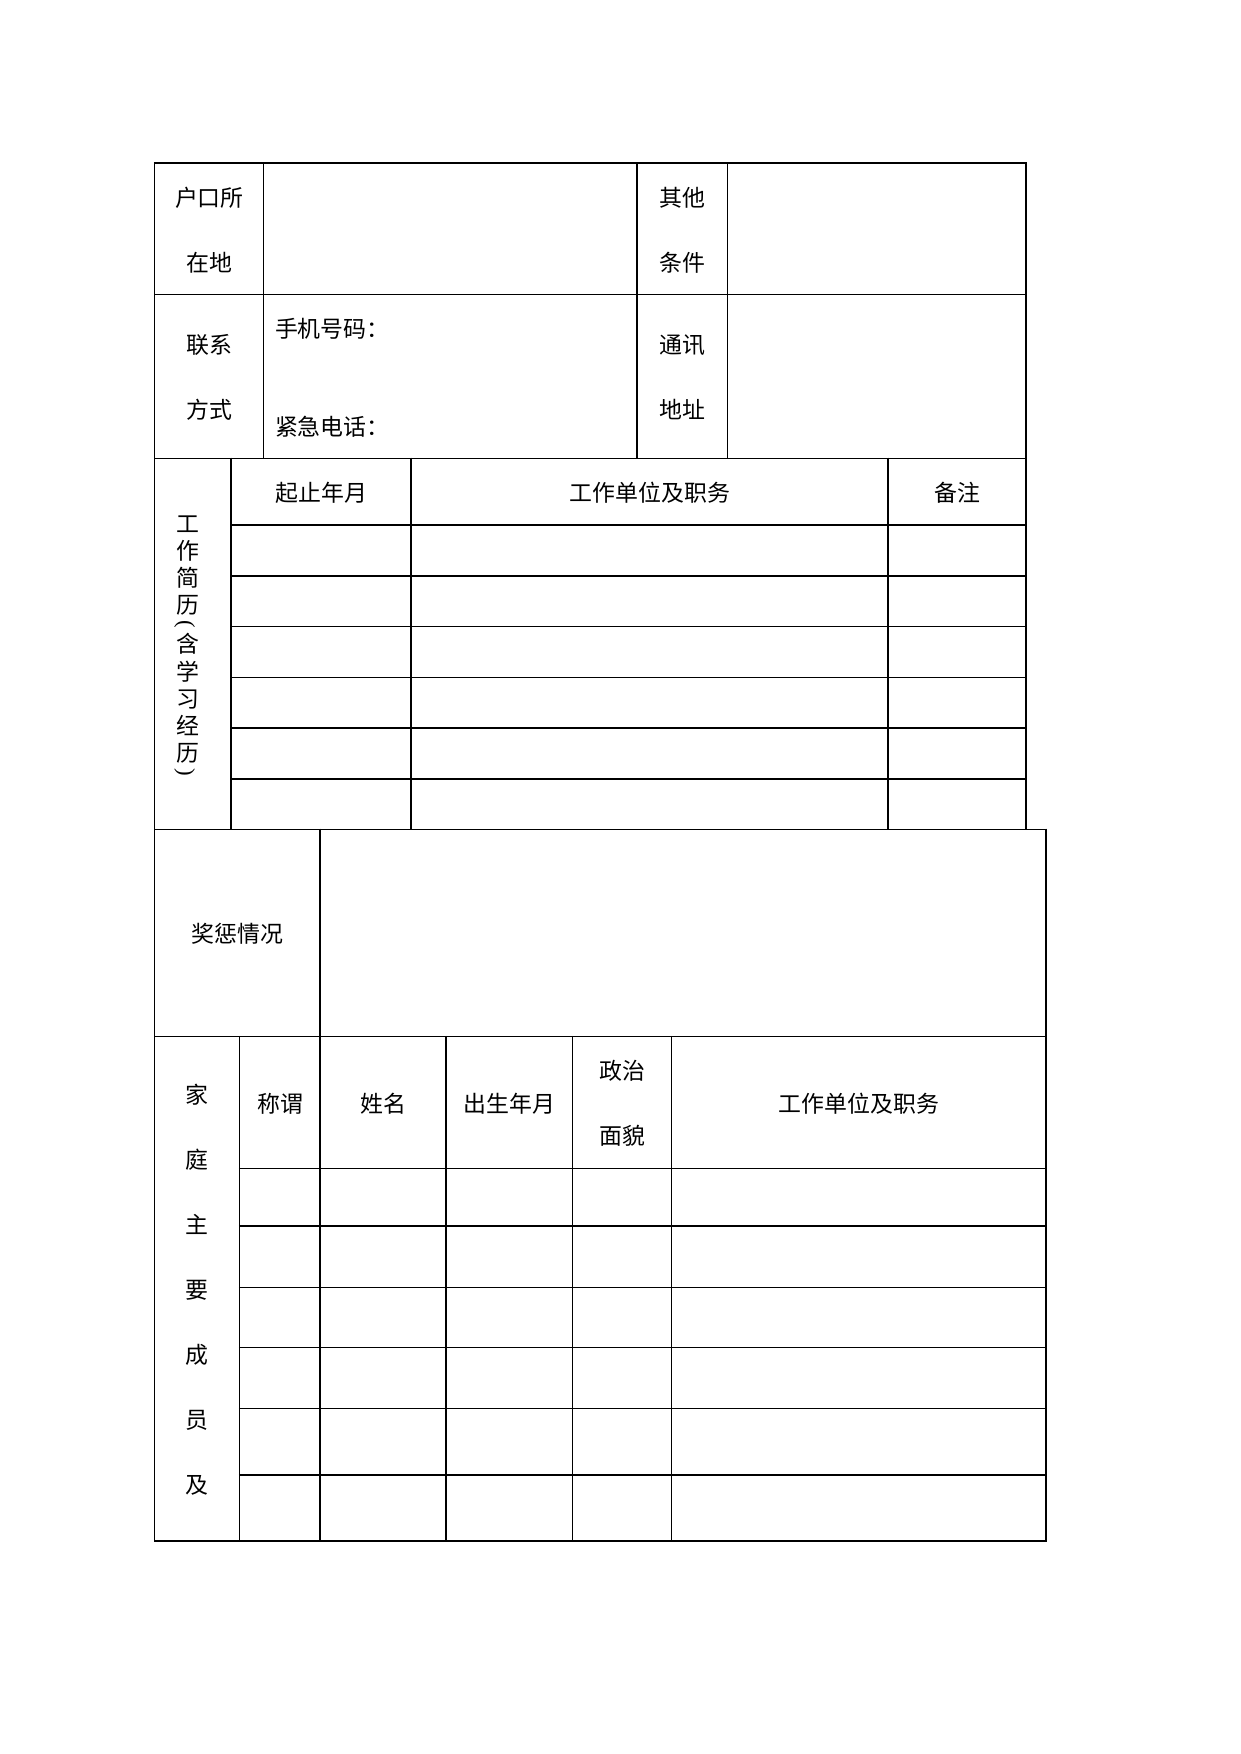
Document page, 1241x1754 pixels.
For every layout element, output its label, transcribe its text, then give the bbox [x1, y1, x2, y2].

table_cell [447, 1409, 572, 1474]
table_cell 手机号码： 紧急电话： [264, 295, 636, 458]
table_cell [321, 1227, 445, 1286]
table_cell [232, 780, 410, 828]
table_cell [447, 1288, 572, 1346]
table_cell [321, 1348, 445, 1408]
table_cell 工作单位及职务 [672, 1037, 1045, 1167]
table_cell [728, 164, 1025, 293]
table_cell [232, 678, 410, 727]
table_cell [240, 1409, 319, 1474]
table_cell [240, 1288, 319, 1346]
table_cell 户口所在地 [155, 164, 263, 293]
table_cell 工作简历(含学习经历) [155, 459, 230, 828]
table_cell [672, 1409, 1045, 1474]
table_cell 通讯 地址 [638, 295, 727, 458]
table_cell 奖惩情况 [155, 830, 319, 1036]
table_cell [264, 164, 636, 293]
table_cell 备注 [889, 459, 1025, 524]
table_cell [321, 830, 1045, 1036]
table_cell [321, 1169, 445, 1225]
table_cell 称谓 [240, 1037, 319, 1167]
table_cell 出生年月 [447, 1037, 572, 1167]
table_cell [573, 1476, 671, 1540]
table_cell 联系 方式 [155, 295, 263, 458]
table_cell [240, 1169, 319, 1225]
table_cell [447, 1348, 572, 1408]
table_cell [240, 1476, 319, 1540]
table_cell [412, 526, 887, 575]
table_cell [321, 1409, 445, 1474]
table_cell [447, 1169, 572, 1225]
table_cell [412, 780, 887, 828]
table_cell [573, 1348, 671, 1408]
table_cell [672, 1288, 1045, 1346]
table_cell [321, 1288, 445, 1346]
table_cell 政治 面貌 [573, 1037, 671, 1167]
table_cell [412, 577, 887, 626]
table_cell [672, 1348, 1045, 1408]
table_cell [412, 627, 887, 676]
table_cell [672, 1476, 1045, 1540]
table_cell [573, 1169, 671, 1225]
table_cell [447, 1476, 572, 1540]
table_cell 家 庭 主 要 成 员 及 重 要 社 会 关 系 [155, 1037, 239, 1540]
table_cell [573, 1227, 671, 1286]
table_cell 工作单位及职务 [412, 459, 887, 524]
table_cell 姓名 [321, 1037, 445, 1167]
table_cell [889, 526, 1025, 575]
table_cell [889, 577, 1025, 626]
table_cell [889, 729, 1025, 778]
table_cell [232, 729, 410, 778]
table_cell [889, 678, 1025, 727]
table_cell [889, 627, 1025, 676]
table_cell [672, 1227, 1045, 1286]
table_cell [447, 1227, 572, 1286]
table_cell [412, 678, 887, 727]
table_cell 其他条件 [638, 164, 727, 293]
table_cell 起止年月 [232, 459, 410, 524]
table_cell [321, 1476, 445, 1540]
table_cell [240, 1348, 319, 1408]
table_cell [573, 1288, 671, 1346]
table_cell [232, 577, 410, 626]
table_cell [573, 1409, 671, 1474]
table_cell [889, 780, 1025, 828]
table_cell [728, 295, 1025, 458]
table_cell [232, 526, 410, 575]
table_cell [240, 1227, 319, 1286]
table_cell [672, 1169, 1045, 1225]
table_cell [412, 729, 887, 778]
table_cell [232, 627, 410, 676]
